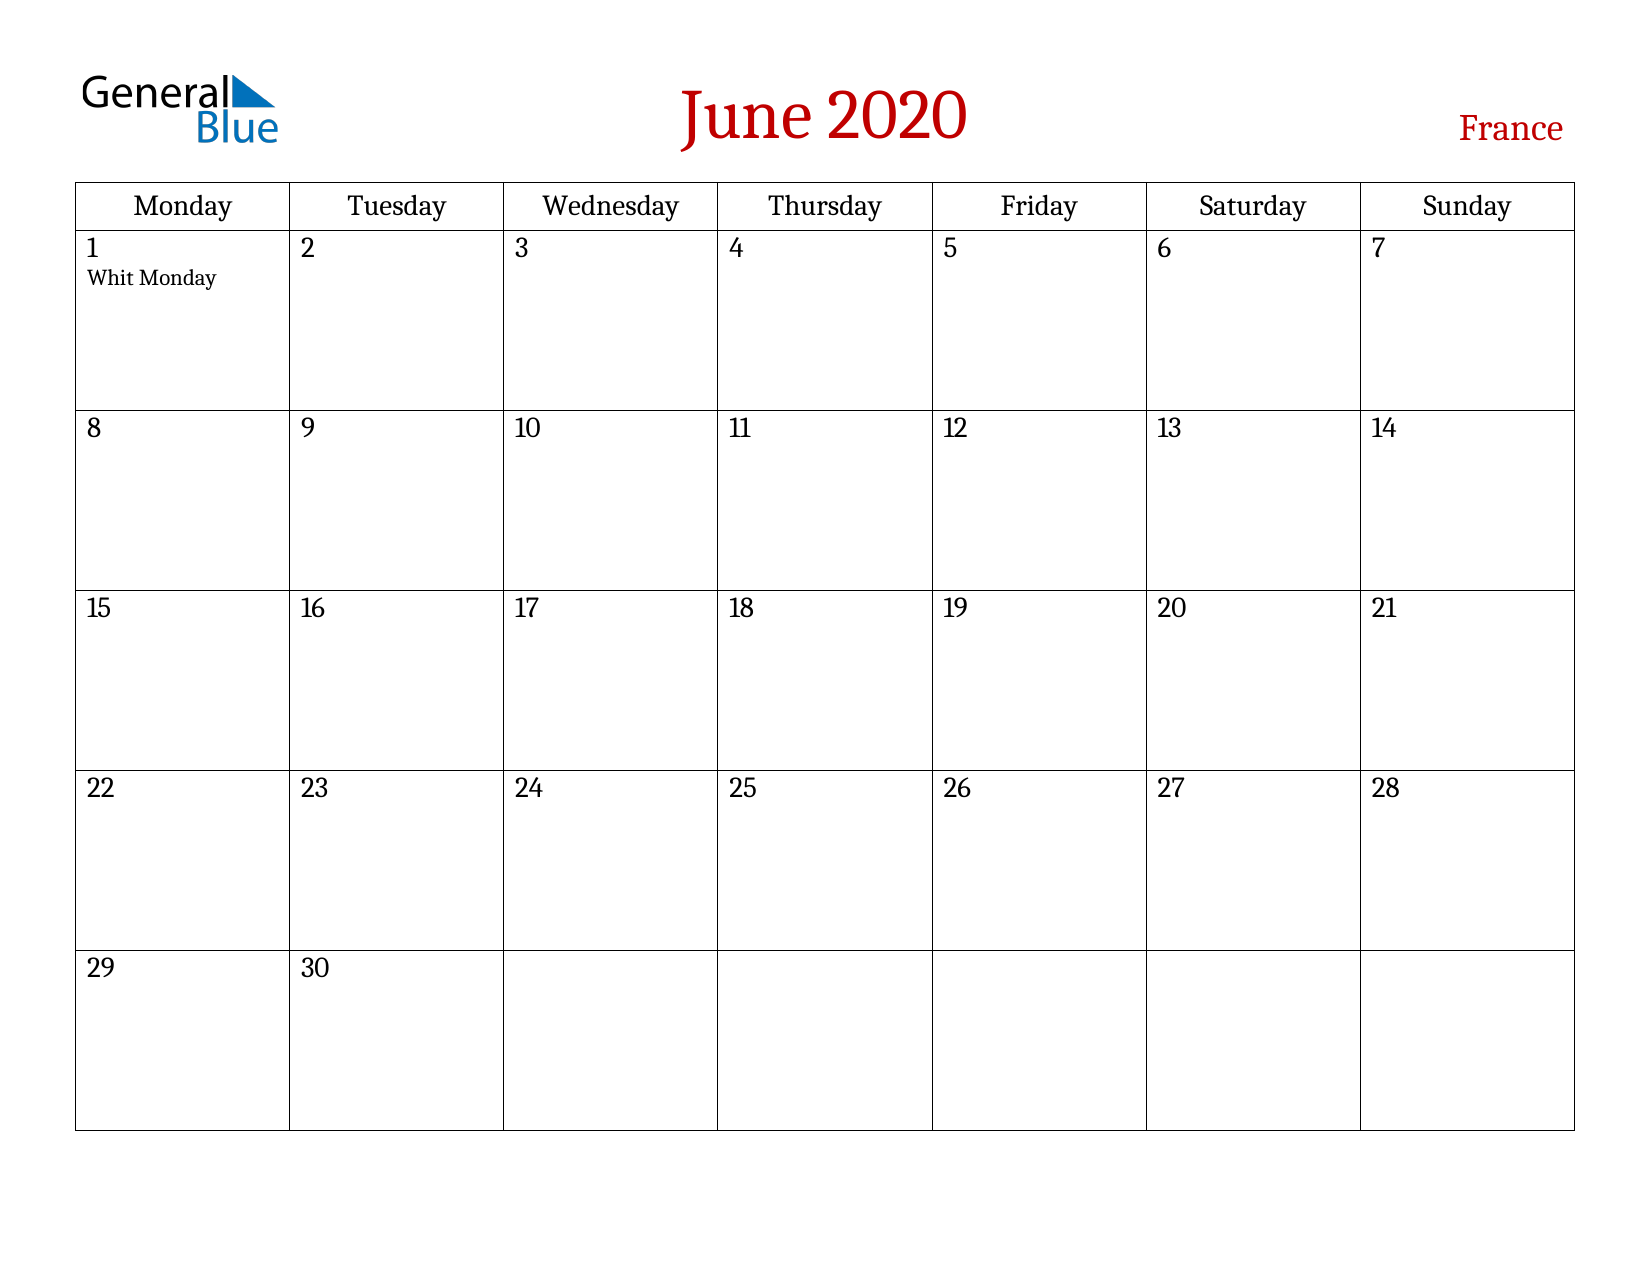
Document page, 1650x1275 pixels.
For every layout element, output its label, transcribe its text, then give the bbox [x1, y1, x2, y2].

picture [82, 75, 278, 143]
table_cell 8 [76, 411, 289, 444]
table_cell [933, 951, 1146, 985]
table_header June 2020 [504, 75, 1146, 182]
table_cell [718, 625, 932, 770]
table_cell [290, 445, 503, 590]
table_cell [290, 805, 503, 950]
table_cell Whit Monday [76, 265, 289, 410]
table_cell 9 [290, 411, 503, 444]
table_header [76, 75, 503, 182]
table_cell [504, 265, 717, 410]
table_cell [718, 951, 932, 985]
table_cell [1147, 445, 1360, 590]
table_cell [1361, 805, 1574, 950]
table_cell [933, 985, 1146, 1130]
table_cell [290, 265, 503, 410]
table_cell 5 [933, 231, 1146, 264]
table_cell 1 [76, 231, 289, 264]
table_cell 14 [1361, 411, 1574, 444]
table_cell [76, 985, 289, 1130]
table_cell [504, 951, 717, 985]
table_cell 10 [504, 411, 717, 444]
table_cell [1361, 985, 1574, 1130]
table_cell [1147, 805, 1360, 950]
table_cell [933, 805, 1146, 950]
table_cell 4 [718, 231, 932, 264]
table_cell Saturday [1147, 183, 1360, 230]
table_cell [504, 985, 717, 1130]
table_cell [1147, 265, 1360, 410]
table_cell 21 [1361, 591, 1574, 625]
table_cell 27 [1147, 771, 1360, 805]
table_cell Tuesday [290, 183, 503, 230]
table_cell [718, 265, 932, 410]
table_cell 26 [933, 771, 1146, 805]
table_cell [504, 805, 717, 950]
table_cell [504, 445, 717, 590]
table_cell 2 [290, 231, 503, 264]
table_cell [933, 625, 1146, 770]
table_cell 20 [1147, 591, 1360, 625]
table_cell [718, 985, 932, 1130]
table_cell 25 [718, 771, 932, 805]
table_cell [718, 445, 932, 590]
table_cell [76, 805, 289, 950]
table_cell Wednesday [504, 183, 717, 230]
table_cell 16 [290, 591, 503, 625]
table_cell Sunday [1361, 183, 1574, 230]
table_cell Friday [933, 183, 1146, 230]
table_cell [933, 265, 1146, 410]
table_cell 11 [718, 411, 932, 444]
table_cell [1361, 625, 1574, 770]
table_cell [1361, 951, 1574, 985]
table_cell [1147, 625, 1360, 770]
table_cell 3 [504, 231, 717, 264]
table_cell 17 [504, 591, 717, 625]
table_cell 29 [76, 951, 289, 985]
table_cell 7 [1361, 231, 1574, 264]
table_cell [718, 805, 932, 950]
table_cell [76, 625, 289, 770]
table_cell 19 [933, 591, 1146, 625]
table_cell 23 [290, 771, 503, 805]
table_cell [504, 625, 717, 770]
table_cell [1361, 265, 1574, 410]
table_cell 15 [76, 591, 289, 625]
table_cell [933, 445, 1146, 590]
table_cell Monday [76, 183, 289, 230]
table_cell [76, 445, 289, 590]
table_cell 24 [504, 771, 717, 805]
table_cell 22 [76, 771, 289, 805]
table_cell Thursday [718, 183, 932, 230]
table_cell [1361, 445, 1574, 590]
table_cell [290, 625, 503, 770]
table_cell 18 [718, 591, 932, 625]
table_cell [1147, 951, 1360, 985]
table_cell 6 [1147, 231, 1360, 264]
table_cell 12 [933, 411, 1146, 444]
table_cell 13 [1147, 411, 1360, 444]
table_cell 28 [1361, 771, 1574, 805]
table_cell 30 [290, 951, 503, 985]
table_cell [290, 985, 503, 1130]
table_cell [1147, 985, 1360, 1130]
table_header France [1146, 75, 1574, 182]
